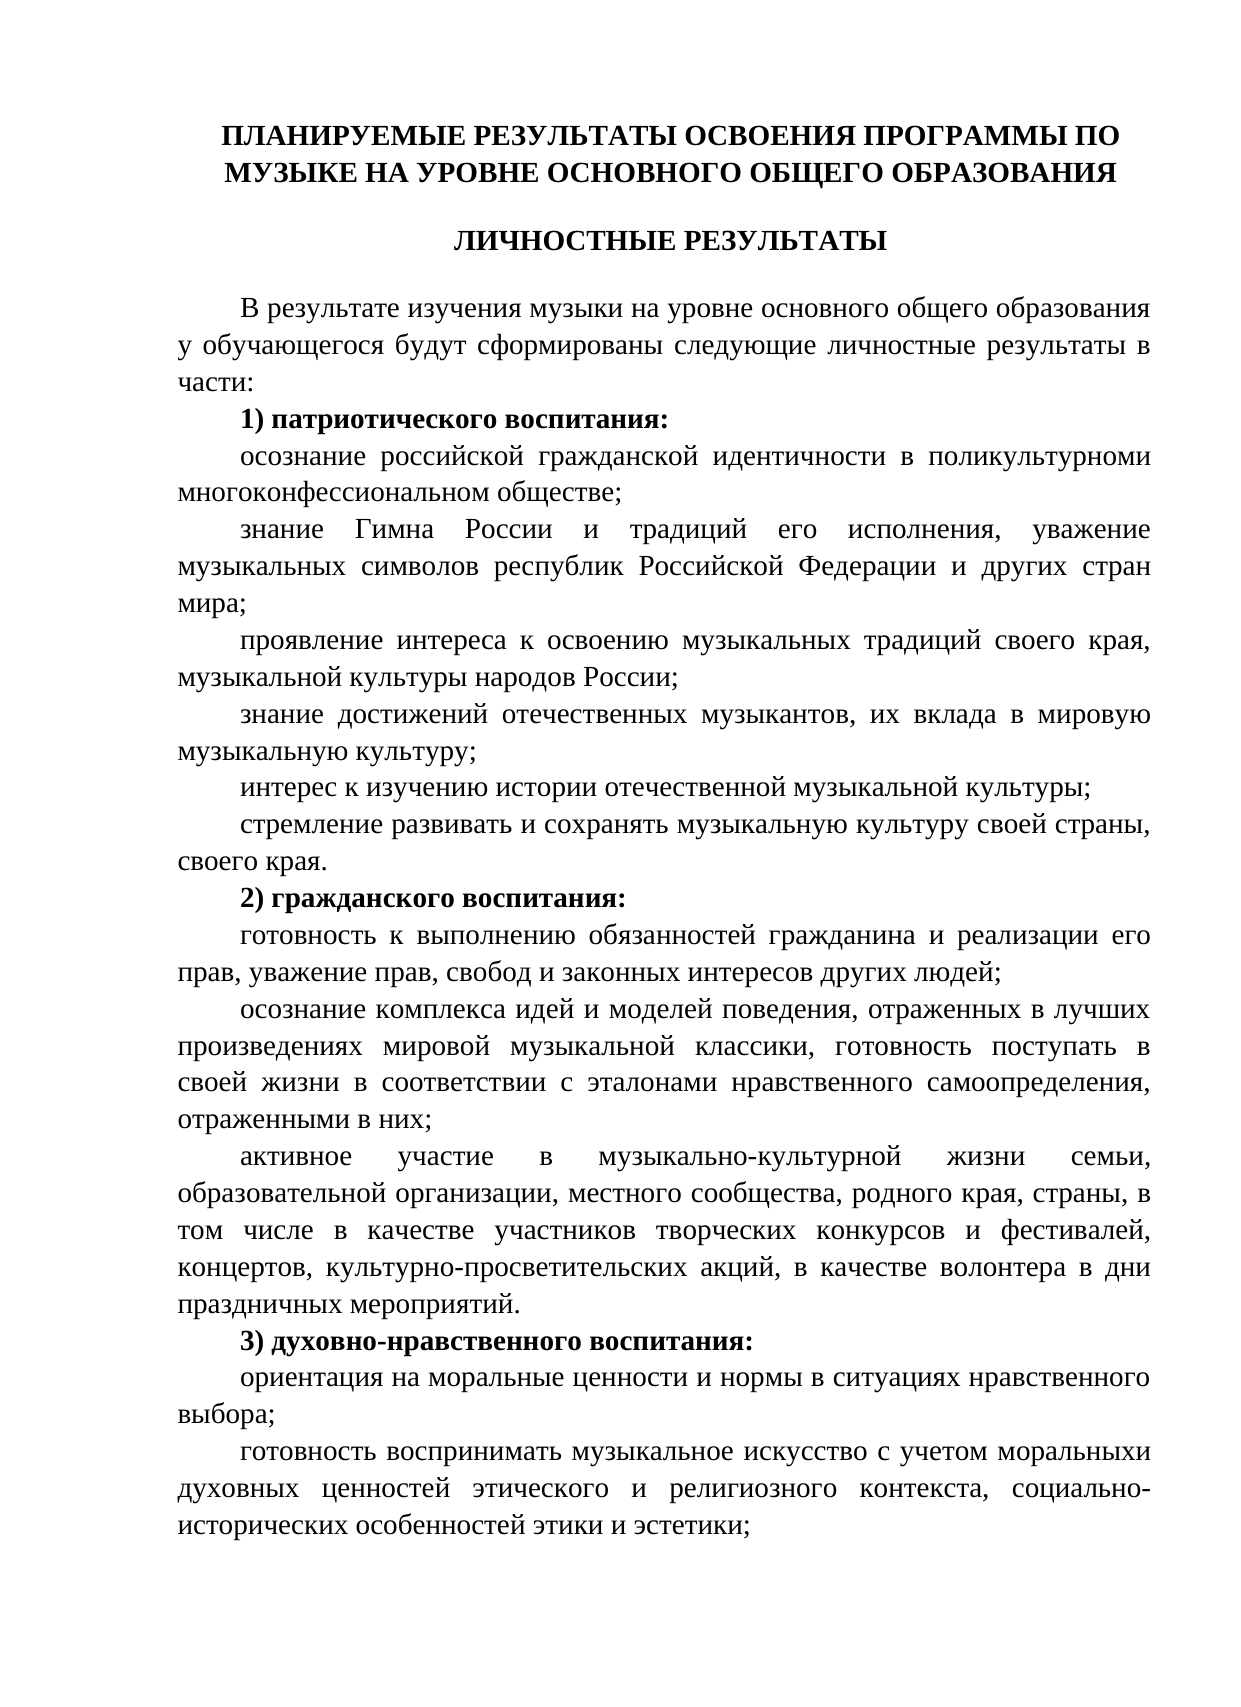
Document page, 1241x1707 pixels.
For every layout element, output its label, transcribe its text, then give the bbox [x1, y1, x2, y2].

text стремление развивать и сохранять музыкальную культуру своей страны, своего края. [177, 806, 1152, 877]
text проявление интереса к освоению музыкальных традиций своего края, музыкальной культуры народов России; [177, 622, 1152, 692]
text ПЛАНИРУЕМЫЕ РЕЗУЛЬТАТЫ ОСВОЕНИЯ ПРОГРАММЫ ПО МУЗЫКЕ НА УРОВНЕ ОСНОВНОГО ОБЩЕГО ОБРАЗОВАНИЯ [190, 118, 1152, 188]
text ориентация на моральные ценности и нормы в ситуациях нравственного выбора; [177, 1359, 1152, 1430]
text 1) патриотического воспитания: [177, 401, 1152, 434]
text готовность воспринимать музыкальное искусство с учетом моральныхи духовных ценностей этического и религиозного контекста, социально-исторических особенностей этики и эстетики; [177, 1433, 1152, 1541]
text осознание российской гражданской идентичности в поликультурноми многоконфессиональном обществе; [177, 438, 1152, 508]
text ЛИЧНОСТНЫЕ РЕЗУЛЬТАТЫ [190, 223, 1152, 256]
text осознание комплекса идей и моделей поведения, отраженных в лучших произведениях мировой музыкальной классики, готовность поступать в своей жизни в соответствии с эталонами нравственного самоопределения, отраженными в них; [177, 991, 1152, 1135]
text 2) гражданского воспитания: [177, 880, 1152, 914]
text В результате изучения музыки на уровне основного общего образования у обучающегося будут сформированы следующие личностные результаты в части: [177, 290, 1152, 397]
text интерес к изучению истории отечественной музыкальной культуры; [177, 769, 1152, 803]
text знание Гимна России и традиций его исполнения, уважение музыкальных символов республик Российской Федерации и других стран мира; [177, 511, 1152, 619]
text знание достижений отечественных музыкантов, их вклада в мировую музыкальную культуру; [177, 696, 1152, 766]
text готовность к выполнению обязанностей гражданина и реализации его прав, уважение прав, свобод и законных интересов других людей; [177, 917, 1152, 987]
text активное участие в музыкально-культурной жизни семьи, образовательной организации, местного сообщества, родного края, страны, в том числе в качестве участников творческих конкурсов и фестивалей, концертов, культурно-просветительских акций, в качестве волонтера в дни праздничных мероприятий. [177, 1138, 1152, 1319]
text 3) духовно-нравственного воспитания: [177, 1323, 1152, 1356]
